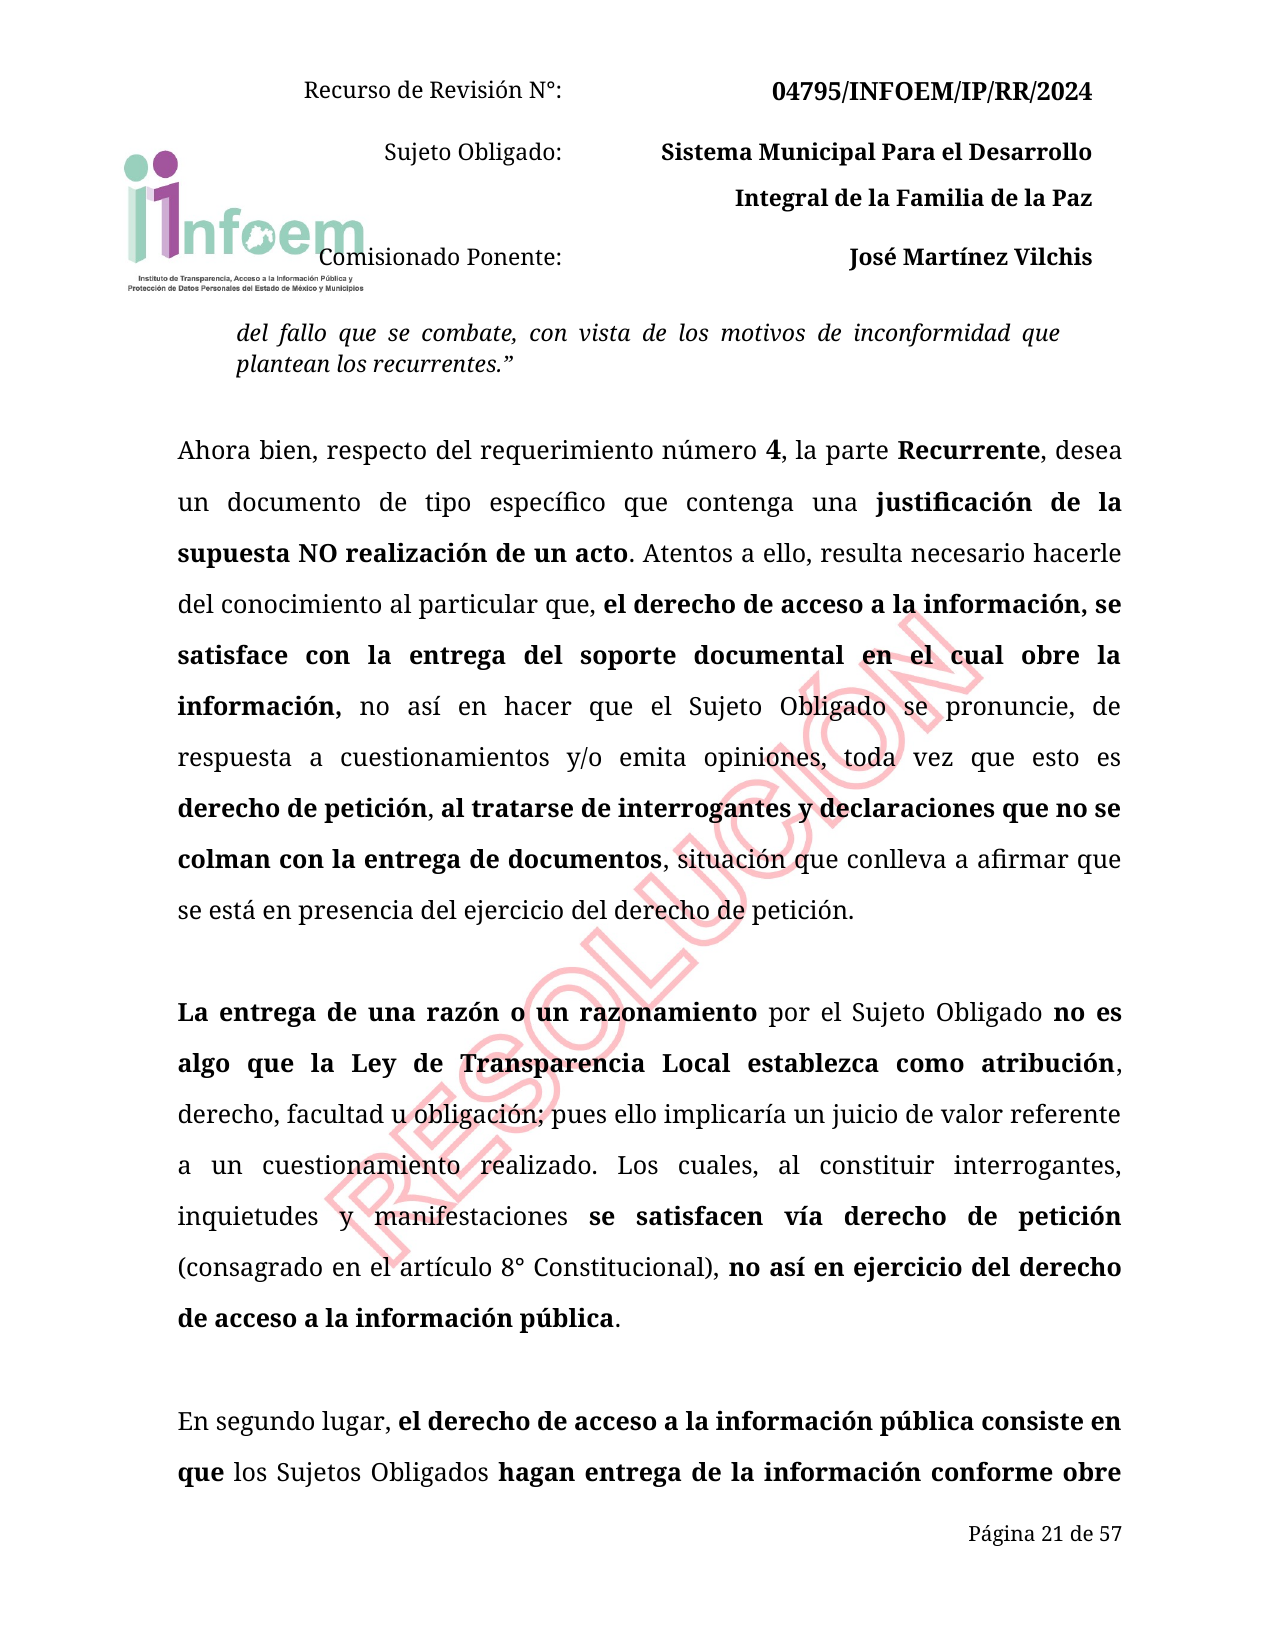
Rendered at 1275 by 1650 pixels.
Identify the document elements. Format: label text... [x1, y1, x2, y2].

picture [498, 90, 505, 97]
text Ahora bien, respecto del requerimiento número 4, la parte Recurrente, desea un documento de tipo específico que contenga una justificación de la supuesta NO realización de un acto. Atentos a ello, resulta necesario hacerle del conocimiento al particular que, el derecho de acceso a la información, se satisface con la entrega del soporte documental en el cual obre la información, no así en hacer que el Sujeto Obligado se pronuncie, de respuesta a cuestionamientos y/o emita opiniones, toda vez que esto es derecho de petición, al tratarse de interrogantes y declaraciones que no se colman con la entrega de documentos, situación que conlleva a afirmar que se está en presencia del ejercicio del derecho de petición. [177, 431, 1122, 927]
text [177, 1403, 1122, 1488]
picture [381, 90, 388, 97]
text La entrega de una razón o un razonamiento por el Sujeto Obligado no es algo que la Ley de Transparencia Local establezca como atribución, derecho, facultad u obligación; pues ello implicaría un juicio de valor referente a un cuestionamiento realizado. Los cuales, al constituir interrogantes, inquietudes y manifestaciones se satisfacen vía derecho de petición (consagrado en el artículo 8° Constitucional), no así en ejercicio del derecho de acceso a la información pública. [177, 995, 1122, 1335]
picture [5, 90, 1270, 1650]
picture [1024, 90, 1032, 99]
picture [900, 90, 908, 99]
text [236, 317, 1063, 379]
